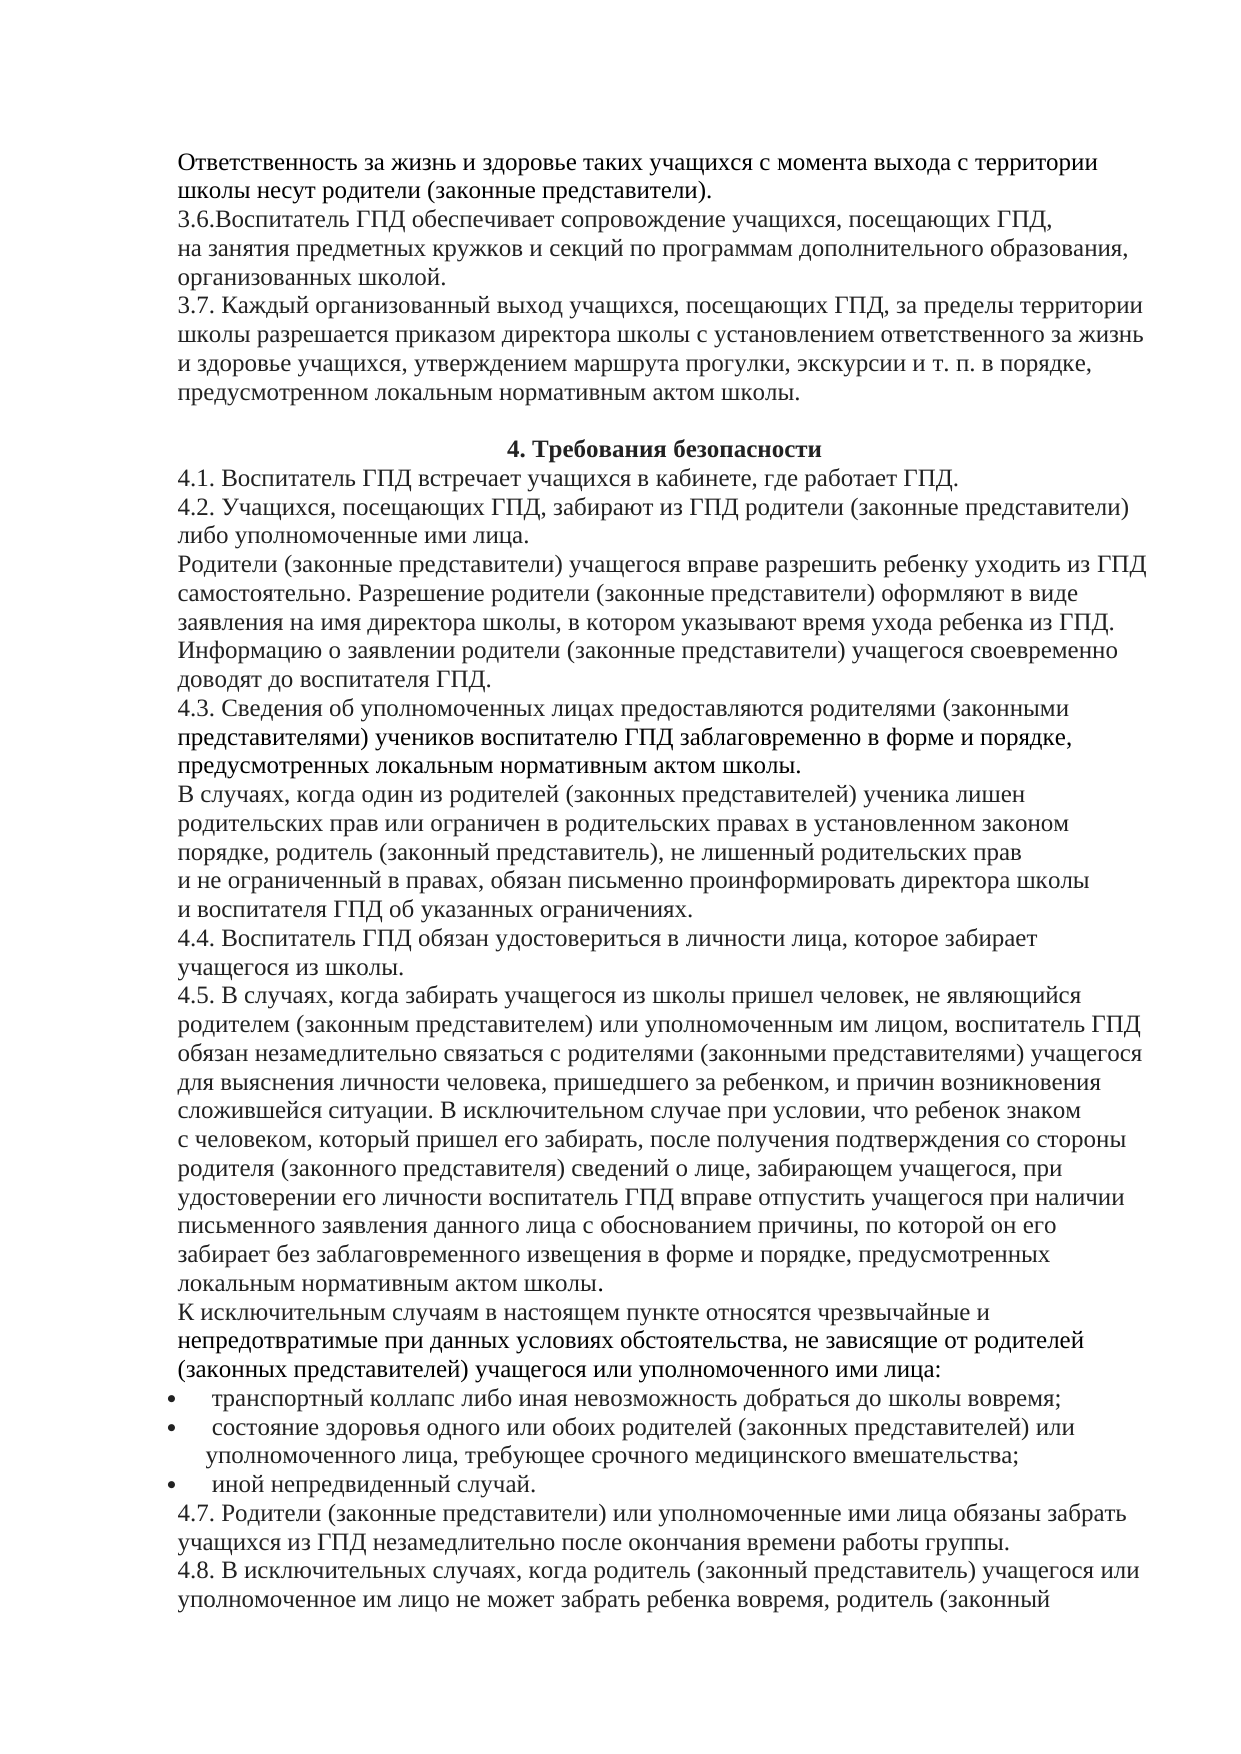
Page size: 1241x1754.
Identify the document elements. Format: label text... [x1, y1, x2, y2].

text 4. Требования безопасности [177, 434, 1152, 463]
text 3.7. Каждый организованный выход учащихся, посещающих ГПД, за пределы территории школы разрешается приказом директора школы с установлением ответственного за жизнь и здоровье учащихся, утверждением маршрута прогулки, экскурсии и т. п. в порядке, предусмотренном локальным нормативным актом школы. [177, 291, 1152, 406]
list транспортный коллапс либо иная невозможность добраться до школы вовремя; [168, 1383, 1152, 1412]
text К исключительным случаям в настоящем пункте относятся чрезвычайные и [177, 1297, 1152, 1326]
list иной непредвиденный случай. [168, 1469, 1152, 1498]
text 4.5. В случаях, когда забирать учащегося из школы пришел человек, не являющийся родителем (законным представителем) или уполномоченным им лицом, воспитатель ГПД обязан незамедлительно связаться с родителями (законными представителями) учащегося для выяснения личности человека, пришедшего за ребенком, и причин возникновения сложившейся ситуации. В исключительном случае при условии, что ребенок знаком с человеком, который пришел его забирать, после получения подтверждения со стороны родителя (законного представителя) сведений о лице, забирающем учащегося, при удостоверении его личности воспитатель ГПД вправе отпустить учащегося при наличии письменного заявления данного лица с обоснованием причины, по которой он его забирает без заблаговременного извещения в форме и порядке, предусмотренных локальным нормативным актом школы. [177, 981, 1152, 1297]
text 4.7. Родители (законные представители) или уполномоченные ими лица обязаны забрать учащихся из ГПД незамедлительно после окончания времени работы группы. [177, 1498, 1152, 1556]
text Родители (законные представители) учащегося вправе разрешить ребенку уходить из ГПД самостоятельно. Разрешение родители (законные представители) оформляют в виде заявления на имя директора школы, в котором указывают время ухода ребенка из ГПД. Информацию о заявлении родители (законные представители) учащегося своевременно доводят до воспитателя ГПД. [177, 549, 1152, 693]
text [177, 1556, 1152, 1613]
list состояние здоровья одного или обоих родителей (законных представителей) или уполномоченного лица, требующее срочного медицинского вмешательства; [168, 1412, 1152, 1469]
text Ответственность за жизнь и здоровье таких учащихся с момента выхода с территории школы несут родители (законные представители). [177, 118, 1152, 204]
text непредотвратимые при данных условиях обстоятельства, не зависящие от родителей (законных представителей) учащегося или уполномоченного ими лица: [177, 1326, 1152, 1383]
text В случаях, когда один из родителей (законных представителей) ученика лишен родительских прав или ограничен в родительских правах в установленном законом порядке, родитель (законный представитель), не лишенный родительских прав и не ограниченный в правах, обязан письменно проинформировать директора школы и воспитателя ГПД об указанных ограничениях. [177, 779, 1152, 923]
text 4.2. Учащихся, посещающих ГПД, забирают из ГПД родители (законные представители) либо уполномоченные ими лица. [177, 492, 1152, 549]
text 4.1. Воспитатель ГПД встречает учащихся в кабинете, где работает ГПД. [177, 463, 1152, 492]
text представителями) учеников воспитателю ГПД заблаговременно в форме и порядке, предусмотренных локальным нормативным актом школы. [177, 722, 1152, 779]
text 4.4. Воспитатель ГПД обязан удостовериться в личности лица, которое забирает учащегося из школы. [177, 923, 1152, 981]
text 4.3. Сведения об уполномоченных лицах предоставляются родителями (законными [177, 693, 1152, 722]
text 3.6.Воспитатель ГПД обеспечивает сопровождение учащихся, посещающих ГПД, на занятия предметных кружков и секций по программам дополнительного образования, организованных школой. [177, 204, 1152, 291]
